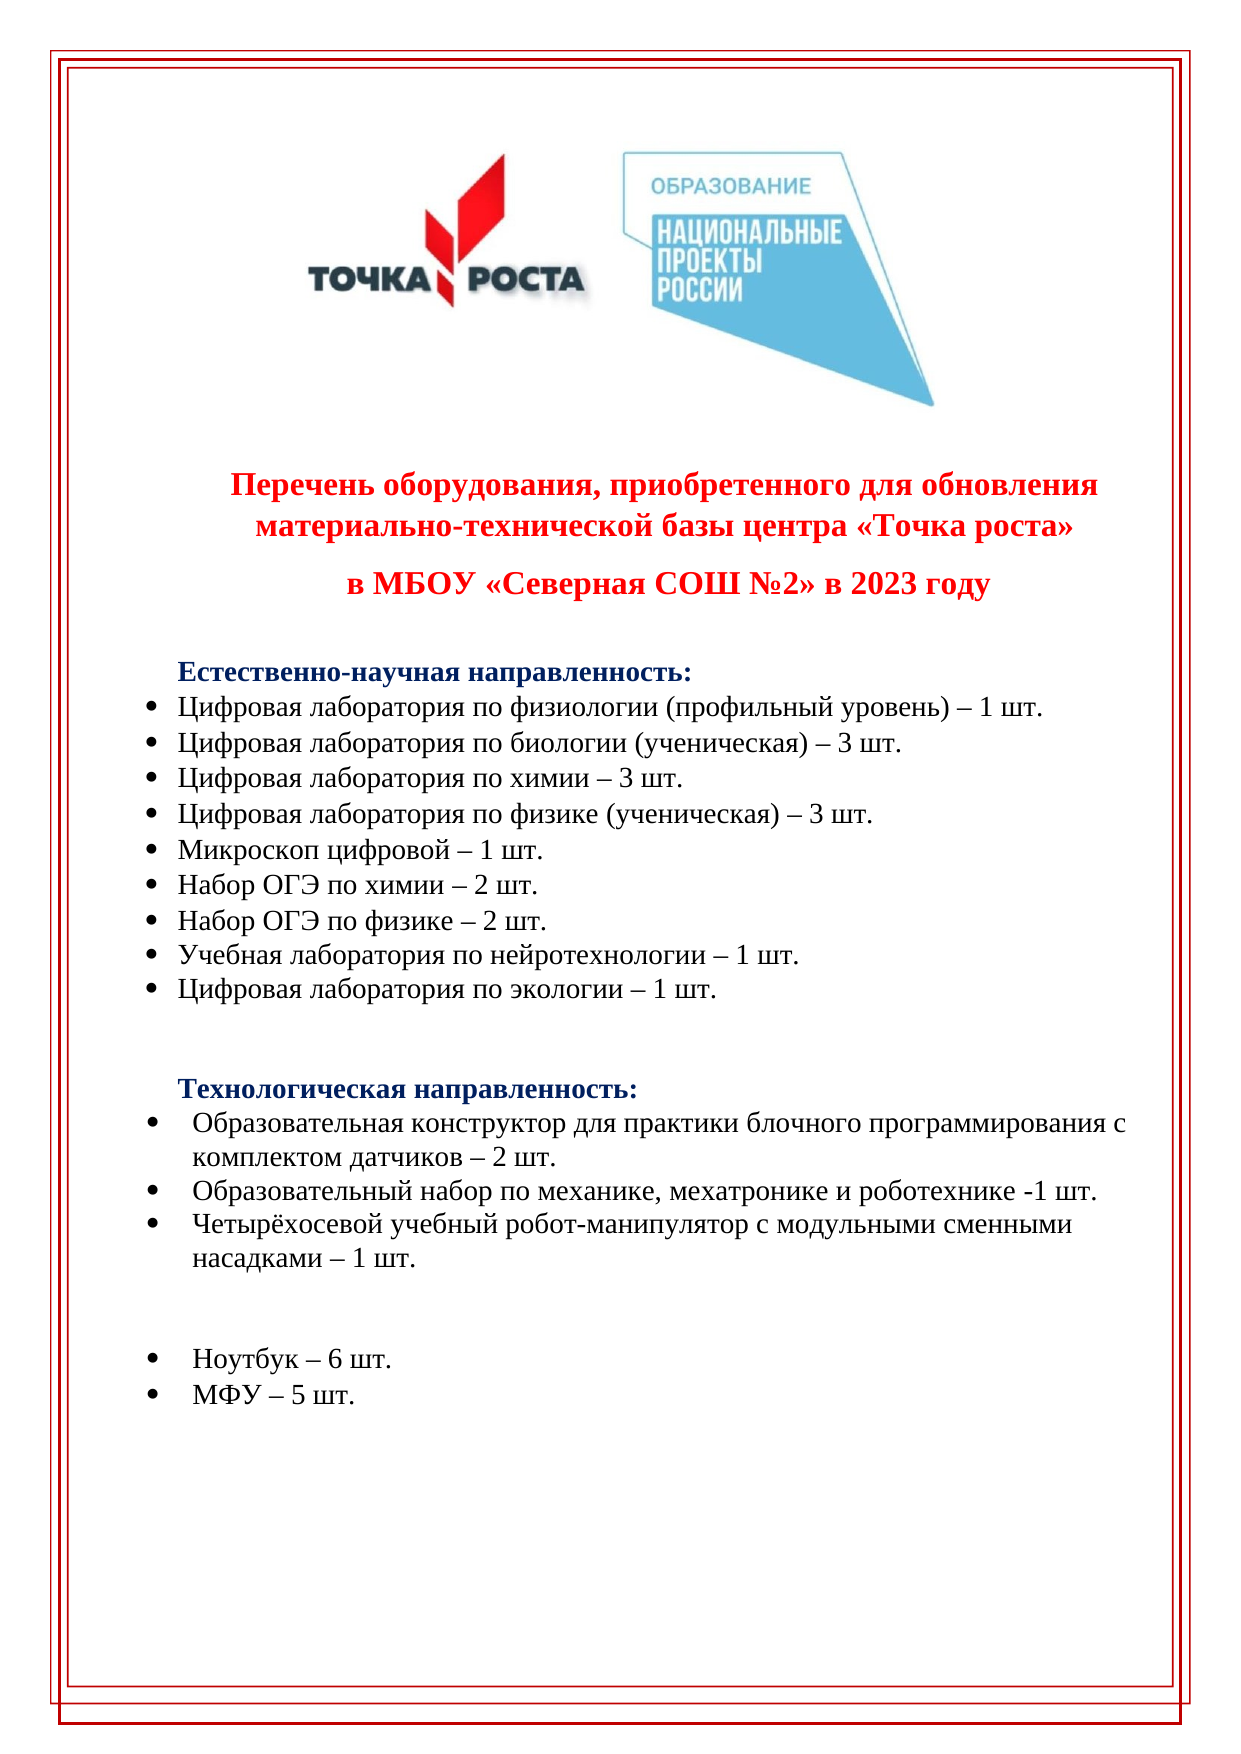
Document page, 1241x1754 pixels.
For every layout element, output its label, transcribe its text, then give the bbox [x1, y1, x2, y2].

subtitle Технологическая направленность: [177, 1072, 1138, 1106]
picture [304, 141, 941, 413]
list Цифровая лаборатория по биологии (ученическая) – 3 шт. [146, 724, 1138, 759]
list Образовательная конструктор для практики блочного программирования с комплектом датчиков – 2 шт. [148, 1106, 1127, 1173]
list Набор ОГЭ по химии – 2 шт. [146, 866, 1138, 902]
list Ноутбук – 6 шт. [148, 1340, 1138, 1376]
title в МБОУ «Северная СОШ №2» в 2023 году [230, 564, 1107, 602]
list Цифровая лаборатория по экологии – 1 шт. [146, 971, 1138, 1005]
list Цифровая лаборатория по физиологии (профильный уровень) – 1 шт. [146, 688, 1138, 724]
title Перечень оборудования, приобретенного для обновления материально-технической базы центра «Точка роста» [230, 464, 1099, 544]
list Учебная лаборатория по нейротехнологии – 1 шт. [146, 937, 1138, 971]
list Микроскоп цифровой – 1 шт. [146, 831, 1138, 866]
list Образовательный набор по механике, мехатронике и роботехнике -1 шт. [148, 1173, 1138, 1206]
list МФУ – 5 шт. [148, 1376, 1138, 1412]
list Цифровая лаборатория по химии – 3 шт. [146, 759, 1138, 795]
list Цифровая лаборатория по физике (ученическая) – 3 шт. [146, 795, 1138, 831]
subtitle Естественно-научная направленность: [177, 655, 1138, 688]
list Четырёхосевой учебный робот-манипулятор с модульными сменными насадками – 1 шт. [148, 1206, 1073, 1273]
list Набор ОГЭ по физике – 2 шт. [146, 902, 1138, 937]
